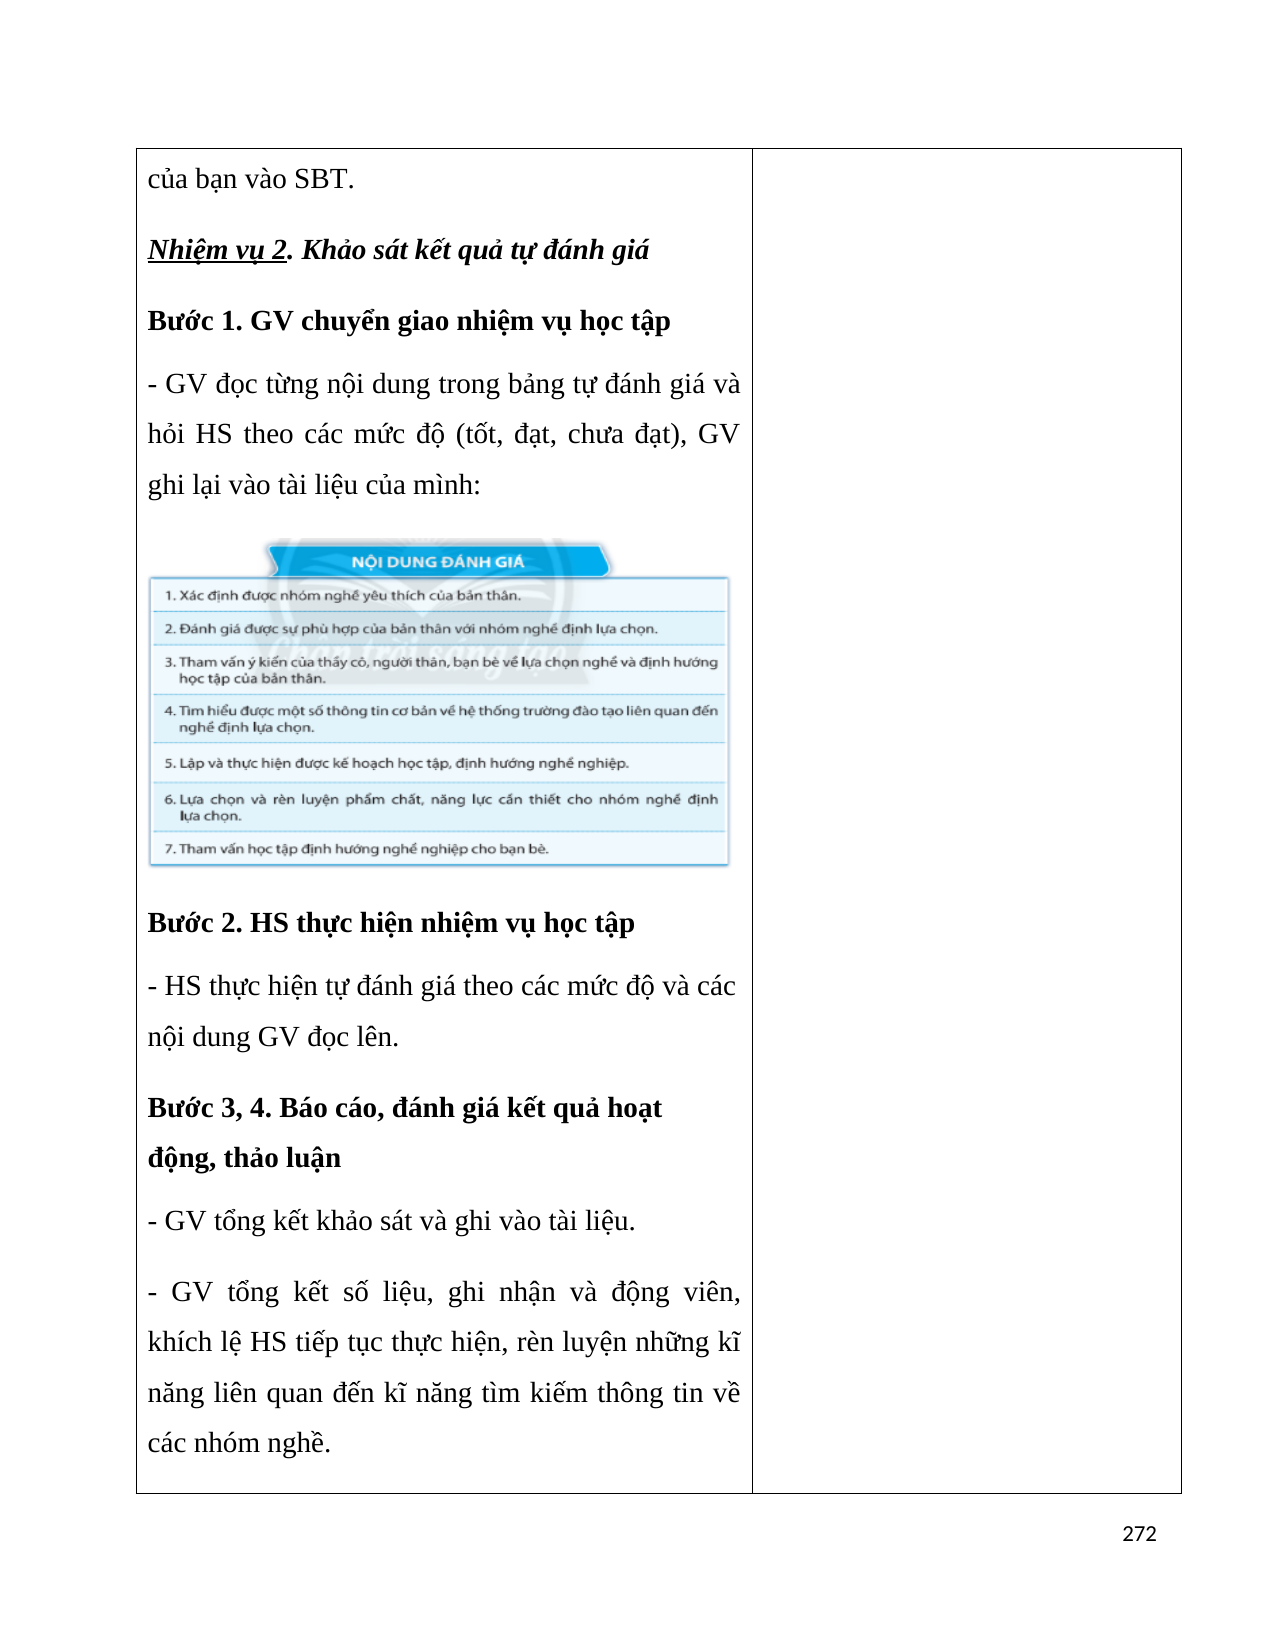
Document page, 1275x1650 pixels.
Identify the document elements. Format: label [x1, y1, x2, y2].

table_cell [753, 149, 1181, 1493]
table_cell [137, 149, 752, 1493]
picture [147, 538, 733, 871]
